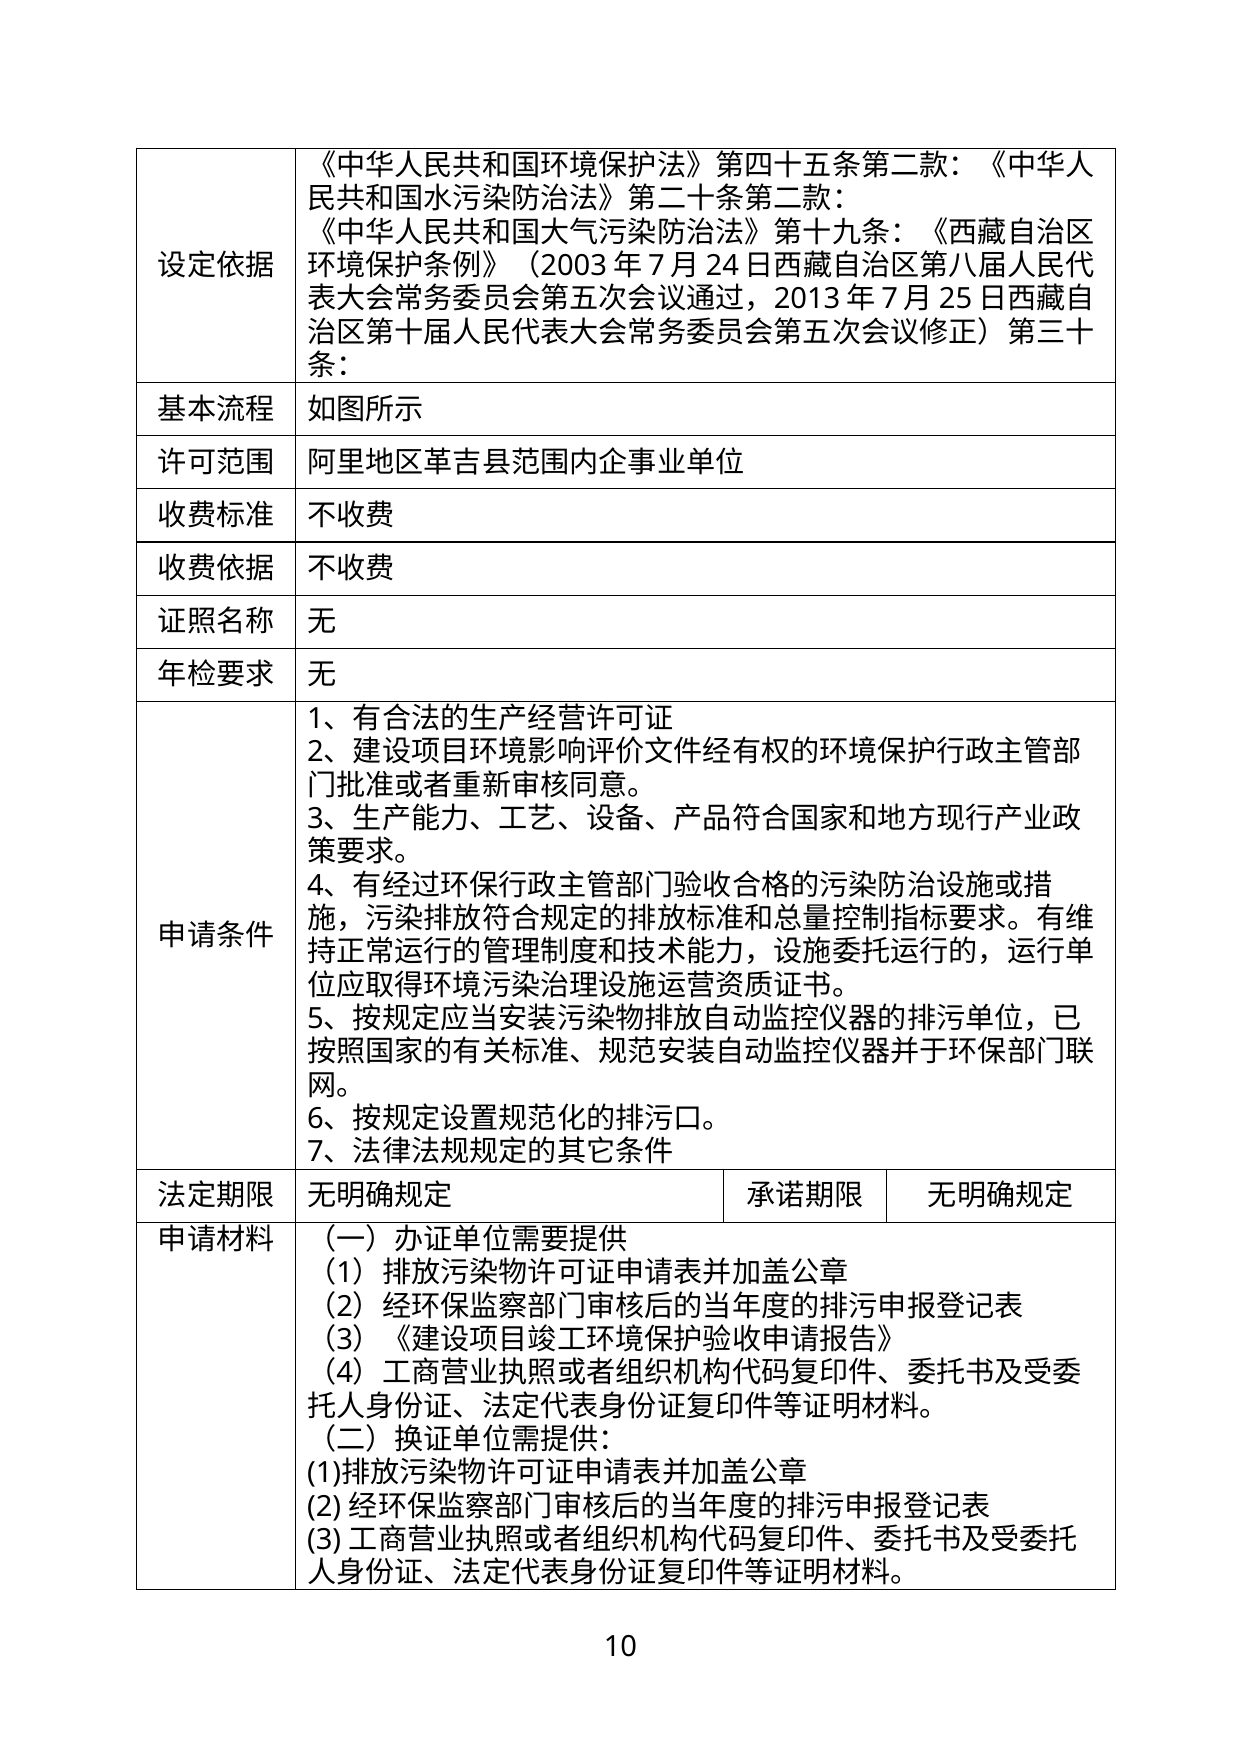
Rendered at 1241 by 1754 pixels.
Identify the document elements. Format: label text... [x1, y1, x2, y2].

table_cell 如图所示 [296, 383, 1115, 435]
table_cell 基本流程 [137, 383, 295, 435]
table_cell 无明确规定 [887, 1170, 1115, 1222]
table_cell 收费依据 [137, 543, 295, 594]
table_cell 收费标准 [137, 489, 295, 541]
table_cell 证照名称 [137, 596, 295, 648]
table_cell 申请条件 [137, 702, 295, 1168]
table_cell 法定期限 [137, 1170, 295, 1222]
table_cell 不收费 [296, 489, 1115, 541]
table_cell 不收费 [296, 543, 1115, 594]
table_cell 设定依据 [137, 149, 295, 382]
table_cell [296, 1223, 1115, 1589]
table_cell 许可范围 [137, 436, 295, 488]
table_cell 无 [296, 649, 1115, 701]
table_cell 《中华人民共和国环境保护法》第四十五条第二款：《中华人民共和国水污染防治法》第二十条第二款： 《中华人民共和国大气污染防治法》第十九条：《西藏自治区环境保护条例》（2003年7月24日西藏自治区第八届人民代表大会常务委员会第五次会议通过，2013年7月25日西藏自治区第十届人民代表大会常务委员会第五次会议修正）第三十条： [296, 149, 1115, 382]
table_cell 无 [296, 596, 1115, 648]
table_cell 申请材料 [137, 1223, 295, 1589]
table_cell 阿里地区革吉县范围内企事业单位 [296, 436, 1115, 488]
table_cell 1、有合法的生产经营许可证 2、建设项目环境影响评价文件经有权的环境保护行政主管部门批准或者重新审核同意。 3、生产能力、工艺、设备、产品符合国家和地方现行产业政策要求。 4、有经过环保行政主管部门验收合格的污染防治设施或措施，污染排放符合规定的排放标准和总量控制指标要求。有维持正常运行的管理制度和技术能力，设施委托运行的，运行单位应取得环境污染治理设施运营资质证书。 5、按规定应当安装污染物排放自动监控仪器的排污单位，已按照国家的有关标准、规范安装自动监控仪器并于环保部门联网。 6、按规定设置规范化的排污口。 7、法律法规规定的其它条件 [296, 702, 1115, 1168]
table_cell 无明确规定 [296, 1170, 723, 1222]
table_cell 承诺期限 [724, 1170, 886, 1222]
table_cell 年检要求 [137, 649, 295, 701]
